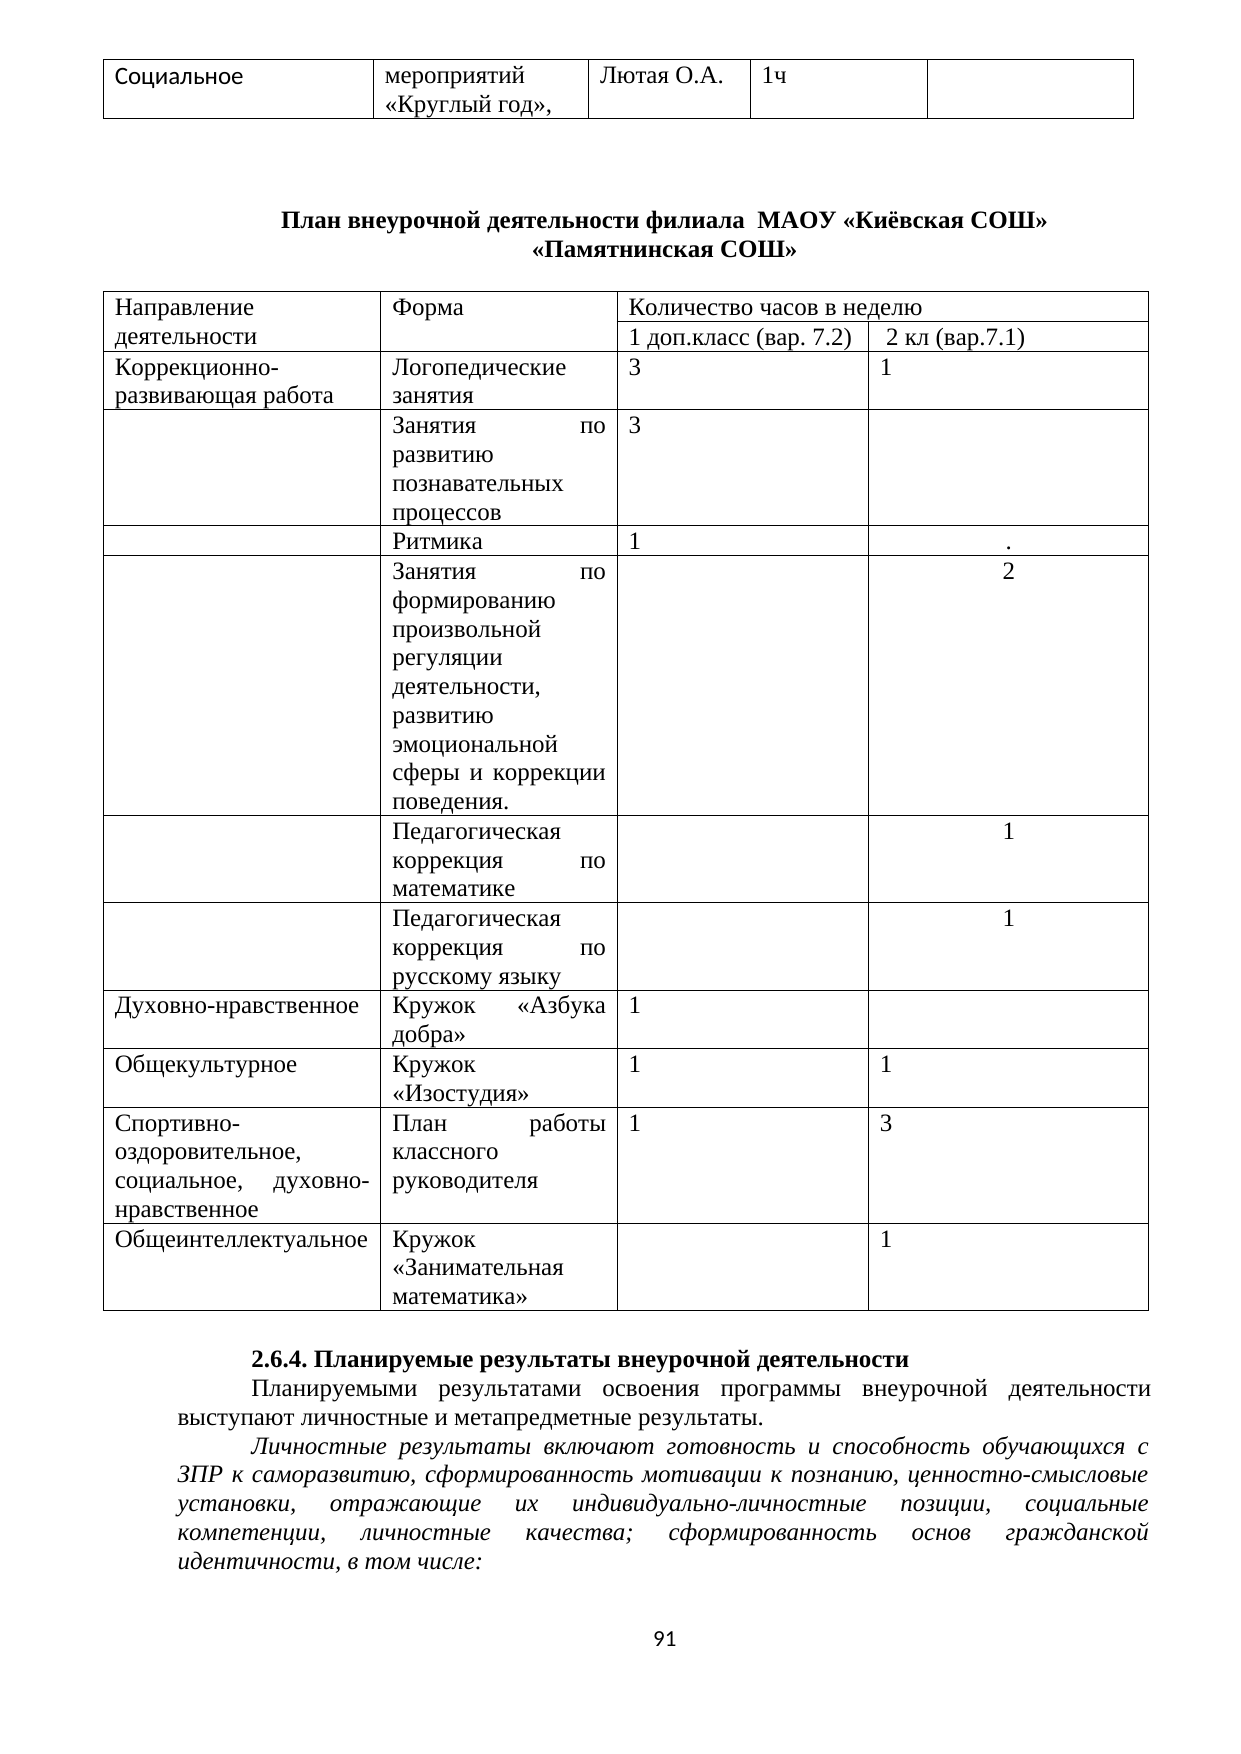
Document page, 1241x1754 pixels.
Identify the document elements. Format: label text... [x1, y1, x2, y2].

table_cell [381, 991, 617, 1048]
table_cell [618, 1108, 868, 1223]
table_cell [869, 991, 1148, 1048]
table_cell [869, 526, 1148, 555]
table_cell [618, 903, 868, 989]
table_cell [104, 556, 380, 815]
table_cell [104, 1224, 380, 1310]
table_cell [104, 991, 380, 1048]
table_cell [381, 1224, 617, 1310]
text Планируемыми результатами освоения программы внеурочной деятельности выступают личностные и метапредметные результаты. [177, 1373, 1152, 1431]
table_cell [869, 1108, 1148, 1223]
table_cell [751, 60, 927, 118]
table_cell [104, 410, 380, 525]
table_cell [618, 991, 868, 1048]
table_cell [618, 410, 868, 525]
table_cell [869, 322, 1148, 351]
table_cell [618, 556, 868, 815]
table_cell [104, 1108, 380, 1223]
text План внеурочной деятельности филиала МАОУ «Киёвская СОШ» [177, 205, 1152, 234]
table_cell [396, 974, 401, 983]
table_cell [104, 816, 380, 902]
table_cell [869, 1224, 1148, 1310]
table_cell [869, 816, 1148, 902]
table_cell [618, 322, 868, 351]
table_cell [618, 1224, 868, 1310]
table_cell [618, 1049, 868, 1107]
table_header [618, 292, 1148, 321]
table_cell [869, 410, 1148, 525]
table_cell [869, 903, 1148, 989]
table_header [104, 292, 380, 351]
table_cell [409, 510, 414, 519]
text «Памятнинская СОШ» [177, 234, 1152, 262]
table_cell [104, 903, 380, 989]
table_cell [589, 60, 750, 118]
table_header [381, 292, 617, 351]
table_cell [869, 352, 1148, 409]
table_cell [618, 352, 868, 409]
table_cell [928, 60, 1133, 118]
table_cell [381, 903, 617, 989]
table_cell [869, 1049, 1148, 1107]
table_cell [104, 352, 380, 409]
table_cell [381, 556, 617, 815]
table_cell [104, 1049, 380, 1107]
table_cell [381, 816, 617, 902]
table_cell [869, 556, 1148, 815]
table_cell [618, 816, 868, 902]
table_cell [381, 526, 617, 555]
text 2.6.4. Планируемые результаты внеурочной деятельности [177, 1344, 1152, 1373]
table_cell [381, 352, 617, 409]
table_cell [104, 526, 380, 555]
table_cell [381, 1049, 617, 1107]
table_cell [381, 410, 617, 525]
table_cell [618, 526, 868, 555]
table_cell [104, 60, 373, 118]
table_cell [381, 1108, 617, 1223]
text Личностные результаты включают готовность и способность обучающихся с ЗПР к саморазвитию, сформированность мотивации к познанию, ценностно-смысловые установки, отражающие их индивидуально-личностные позиции, социальные компетенции, личностные качества; сформированность основ гражданской идентичности, в том числе: [177, 1431, 1152, 1574]
